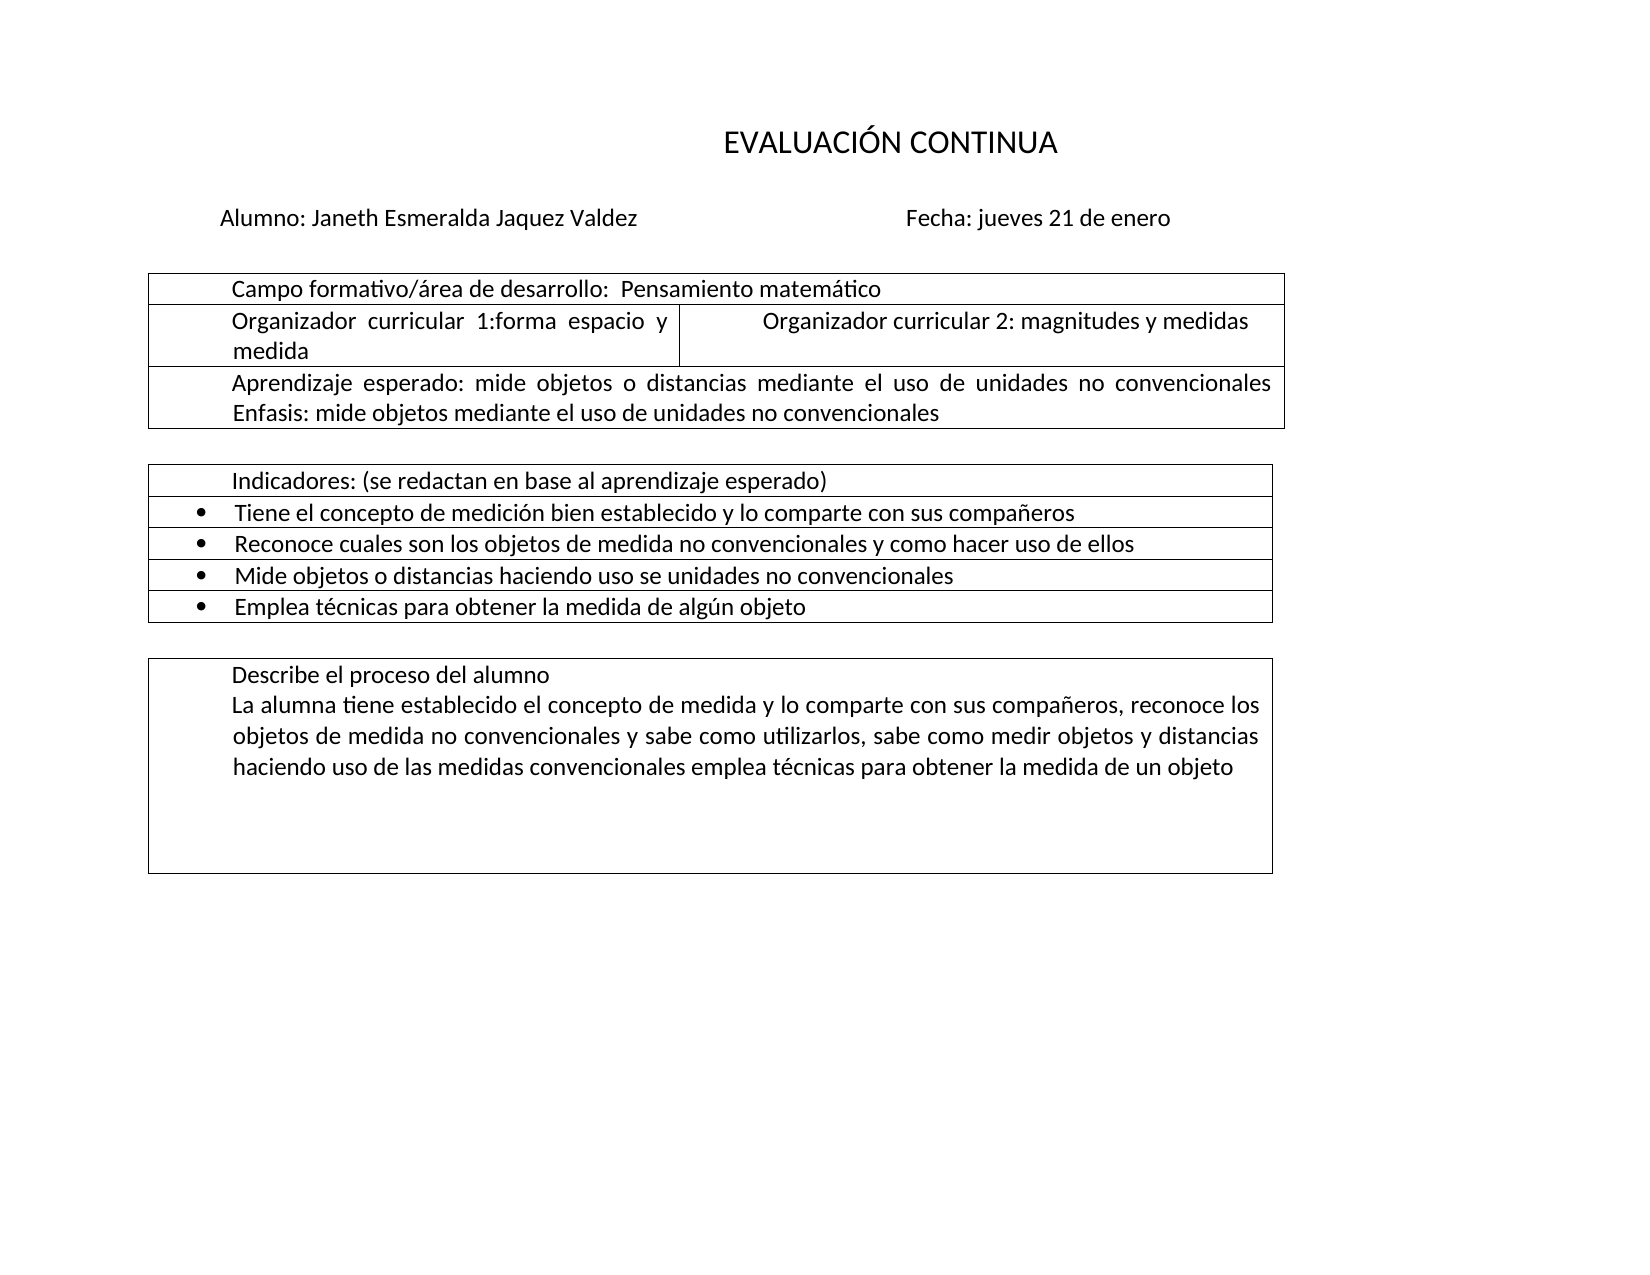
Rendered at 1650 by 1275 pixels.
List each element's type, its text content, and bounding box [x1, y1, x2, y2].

table_header Indicadores: (se redactan en base al aprendizaje esperado) [149, 465, 1272, 496]
table_cell Mide objetos o distancias haciendo uso se unidades no convencionales [149, 560, 1272, 590]
table_header Describe el proceso del alumno La alumna tiene establecido el concepto de medida y lo comparte con sus compañeros, reconoce los objetos de medida no convencionales y sabe como utilizarlos, sabe como medir objetos y distancias haciendo uso de las medidas convencionales emplea técnicas para obtener la medida de un objeto [149, 659, 1272, 873]
table_cell Tiene el concepto de medición bien establecido y lo comparte con sus compañeros [149, 497, 1272, 527]
table_cell Reconoce cuales son los objetos de medida no convencionales y como hacer uso de ellos [149, 528, 1272, 559]
table_cell Aprendizaje esperado: mide objetos o distancias mediante el uso de unidades no convencionales Enfasis: mide objetos mediante el uso de unidades no convencionales [149, 367, 1284, 428]
text EVALUACIÓN CONTINUA [220, 121, 1561, 161]
table_cell Organizador curricular 1:forma espacio y medida [149, 305, 679, 366]
table_cell Organizador curricular 2: magnitudes y medidas [680, 305, 1284, 366]
table_header Campo formativo/área de desarrollo: Pensamiento matemático [149, 274, 1284, 304]
table_cell Emplea técnicas para obtener la medida de algún objeto [149, 591, 1272, 622]
text Alumno: Janeth Esmeralda Jaquez Valdez Fecha: jueves 21 de enero [220, 202, 1561, 233]
